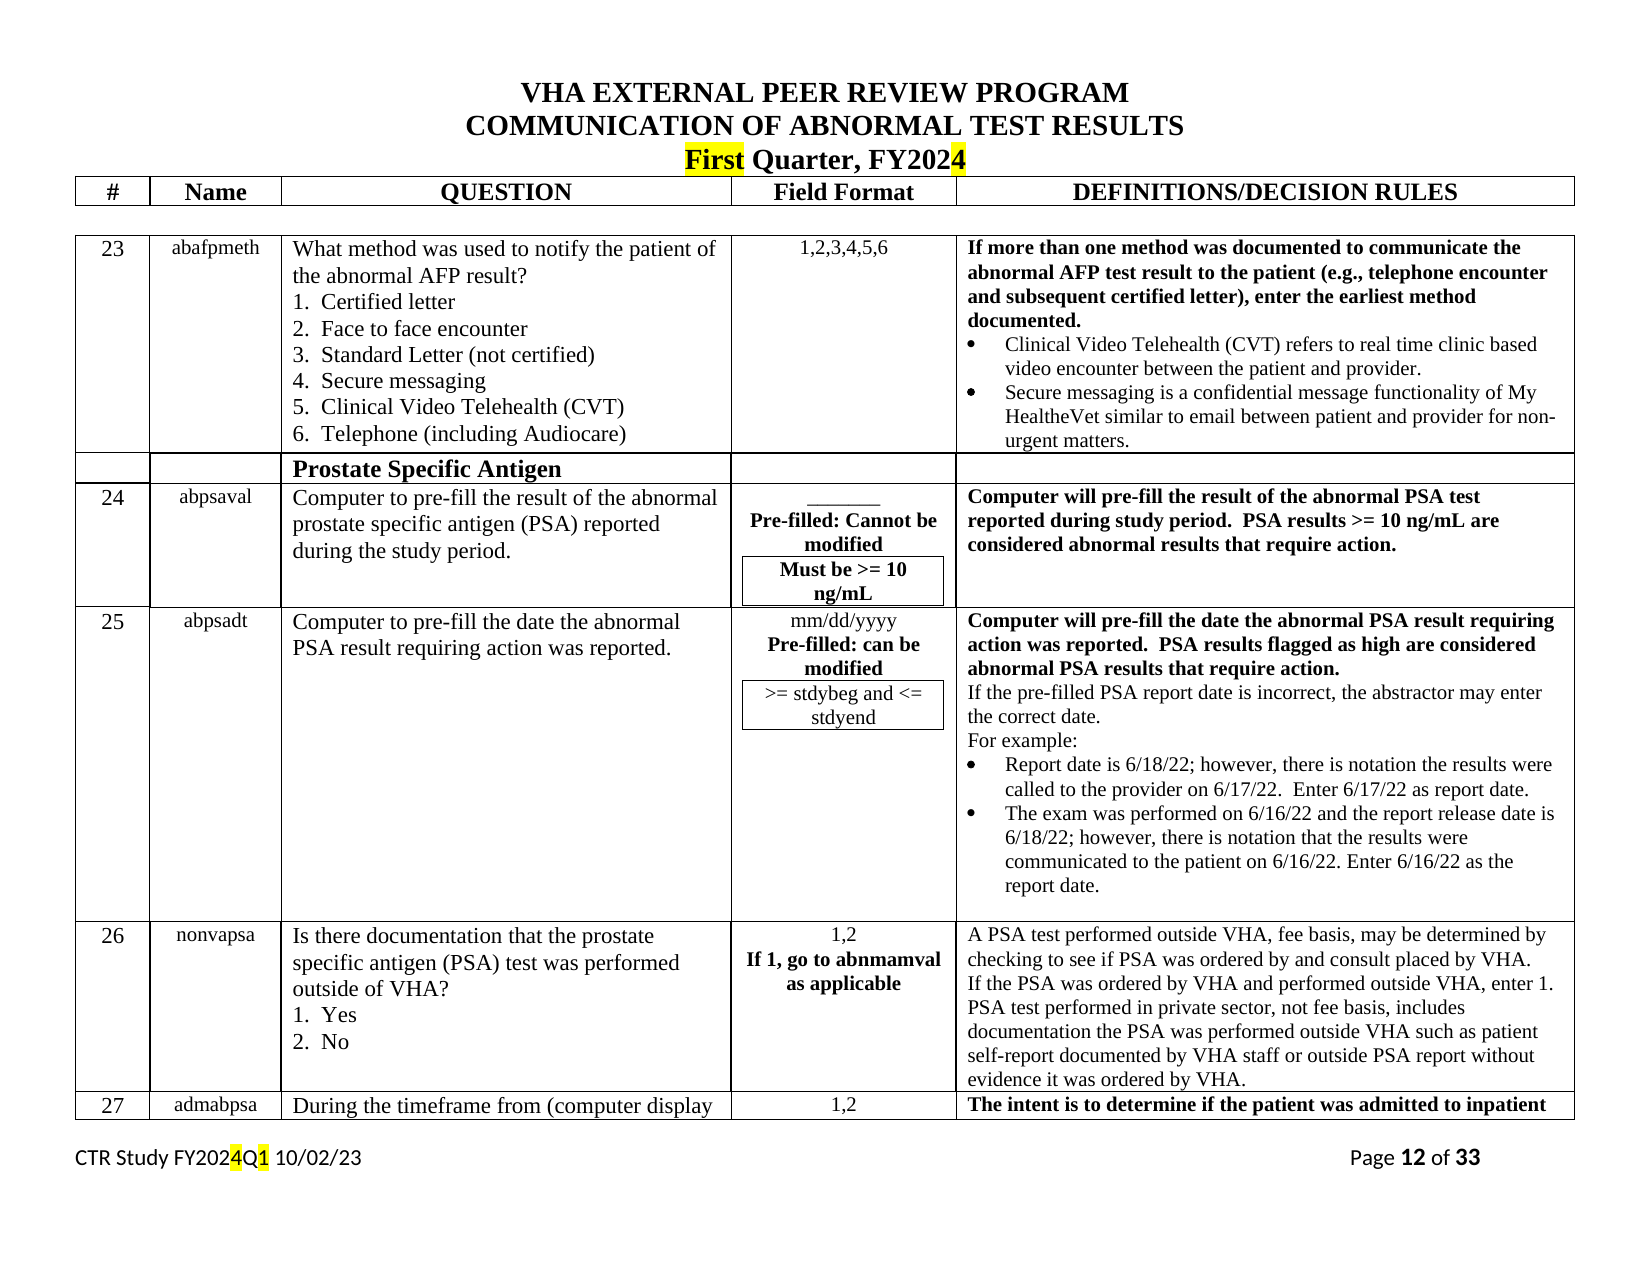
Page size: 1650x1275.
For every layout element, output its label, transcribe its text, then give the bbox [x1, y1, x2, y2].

table_header abafpmeth [150, 236, 281, 452]
table_header If more than one method was documented to communicate the abnormal AFP test result to the patient (e.g., telephone encounter and subsequent certified letter), enter the earliest method documented. Clinical Video Telehealth (CVT) refers to real time clinic based video encounter between the patient and provider. Secure messaging is a confidential message functionality of My HealtheVet similar to email between patient and provider for non-urgent matters. [957, 236, 1574, 452]
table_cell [732, 1092, 956, 1119]
table_cell abpsaval [151, 484, 280, 606]
table_cell abpsadt [150, 608, 281, 921]
table_cell 26 [76, 922, 149, 1091]
table_cell admabpsa [150, 1092, 281, 1119]
table_cell _______ Pre-filled: Cannot be modified [732, 484, 955, 606]
table_header 1,2,3,4,5,6 [732, 236, 956, 452]
table_cell [732, 454, 955, 482]
table_cell A PSA test performed outside VHA, fee basis, may be determined by checking to see if PSA was ordered by and consult placed by VHA. If the PSA was ordered by VHA and performed outside VHA, enter 1. PSA test performed in private sector, not fee basis, includes documentation the PSA was performed outside VHA such as patient self-report documented by VHA staff or outside PSA report without evidence it was ordered by VHA. [957, 922, 1574, 1091]
table_cell Is there documentation that the prostate specific antigen (PSA) test was performed outside of VHA? 1. Yes 2. No [282, 922, 730, 1091]
table_header 23 [76, 236, 149, 452]
table_cell Computer will pre-fill the result of the abnormal PSA test reported during study period. PSA results >= 10 ng/mL are considered abnormal results that require action. [957, 484, 1574, 606]
table_cell nonvapsa [151, 922, 280, 1091]
table_cell 24 [76, 484, 149, 606]
table_cell 1,2 If 1, go to abnmamval as applicable [732, 922, 955, 1091]
table_cell mm/dd/yyyy Pre-filled: can be modified [732, 608, 956, 921]
table_cell 27 [76, 1092, 149, 1119]
table_cell Computer to pre-fill the result of the abnormal prostate specific antigen (PSA) reported during the study period. [282, 484, 730, 606]
table_cell [957, 454, 1574, 482]
table_header What method was used to notify the patient of the abnormal AFP result? 1. Certified letter 2. Face to face encounter 3. Standard Letter (not certified) 4. Secure messaging 5. Clinical Video Telehealth (CVT) 6. Telephone (including Audiocare) [282, 236, 731, 452]
table_cell 25 [76, 607, 149, 921]
table_cell [76, 453, 149, 482]
table_cell Prostate Specific Antigen [282, 454, 730, 482]
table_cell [957, 1092, 1574, 1119]
table_cell Computer will pre-fill the date the abnormal PSA result requiring action was reported. PSA results flagged as high are considered abnormal PSA results that require action. If the pre-filled PSA report date is incorrect, the abstractor may enter the correct date. For example: Report date is 6/18/22; however, there is notation the results were called to the provider on 6/17/22. Enter 6/17/22 as report date. The exam was performed on 6/16/22 and the report release date is 6/18/22; however, there is notation that the results were communicated to the patient on 6/16/22. Enter 6/16/22 as the report date. [957, 608, 1574, 921]
table_cell [151, 454, 280, 482]
table_cell Computer to pre-fill the date the abnormal PSA result requiring action was reported. [282, 608, 731, 921]
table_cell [282, 1092, 731, 1119]
